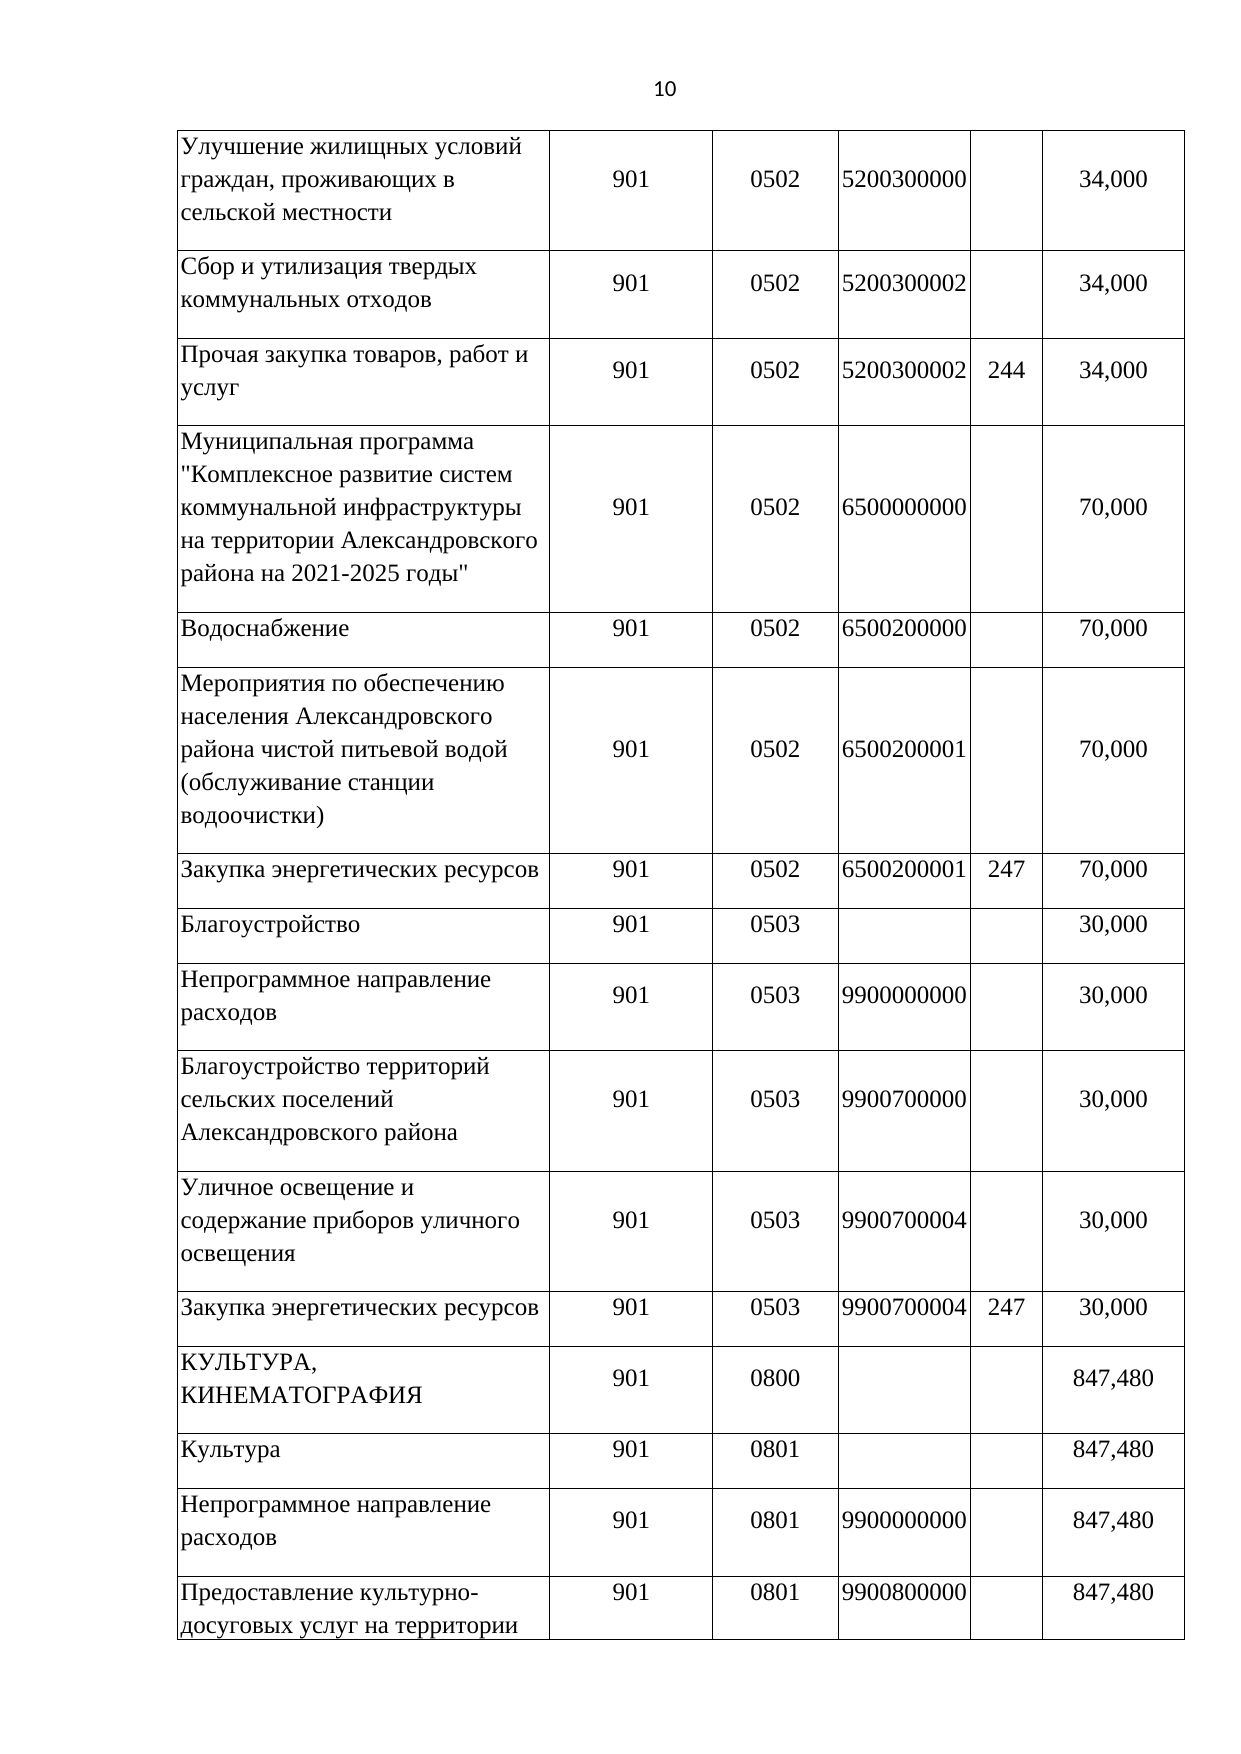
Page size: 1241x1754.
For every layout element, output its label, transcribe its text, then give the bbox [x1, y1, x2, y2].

table_cell [971, 1577, 1042, 1638]
table_cell 901 [550, 1434, 712, 1488]
table_cell [971, 426, 1042, 612]
table_cell 9900700000 [839, 1051, 970, 1171]
table_cell Непрограммное направление расходов [178, 1489, 549, 1576]
table_cell Благоустройство территорий сельских поселений Александровского района [178, 1051, 549, 1171]
table_cell [971, 1489, 1042, 1576]
table_cell 901 [550, 613, 712, 667]
table_cell [971, 1172, 1042, 1291]
table_cell [971, 613, 1042, 667]
table_cell 247 [971, 1292, 1042, 1346]
table_cell 5200300002 [839, 339, 970, 425]
table_cell [971, 251, 1042, 338]
table_cell 901 [550, 1489, 712, 1576]
table_cell 901 [550, 131, 712, 250]
table_cell 0503 [713, 909, 838, 963]
table_cell 901 [550, 1051, 712, 1171]
table_cell 901 [550, 251, 712, 338]
table_cell 34,000 [1043, 251, 1184, 338]
table_cell 0800 [713, 1347, 838, 1433]
table_cell 901 [550, 909, 712, 963]
table_cell 0502 [713, 251, 838, 338]
table_cell 9900000000 [839, 1489, 970, 1576]
table_cell 70,000 [1043, 854, 1184, 908]
table_cell 901 [550, 1172, 712, 1291]
table_cell 901 [550, 1577, 712, 1638]
table_cell 70,000 [1043, 668, 1184, 853]
table_cell 847,480 [1043, 1577, 1184, 1638]
table_cell [839, 1434, 970, 1488]
table_cell 0801 [713, 1489, 838, 1576]
table_cell 70,000 [1043, 613, 1184, 667]
table_cell 901 [550, 1347, 712, 1433]
table_cell 0801 [713, 1434, 838, 1488]
table_cell 9900700004 [839, 1292, 970, 1346]
table_cell 30,000 [1043, 909, 1184, 963]
table_cell 9900000000 [839, 964, 970, 1050]
table_cell 0503 [713, 1172, 838, 1291]
table_cell 847,480 [1043, 1434, 1184, 1488]
table_cell Прочая закупка товаров, работ и услуг [178, 339, 549, 425]
table_cell 0503 [713, 1292, 838, 1346]
table_cell 0502 [713, 131, 838, 250]
table_cell Закупка энергетических ресурсов [178, 1292, 549, 1346]
table_cell 70,000 [1043, 426, 1184, 612]
table_cell 6500200001 [839, 668, 970, 853]
table_cell 6500000000 [839, 426, 970, 612]
table_cell 847,480 [1043, 1347, 1184, 1433]
table_cell [971, 1347, 1042, 1433]
table_cell 5200300000 [839, 131, 970, 250]
table_cell Культура [178, 1434, 549, 1488]
table_cell 34,000 [1043, 339, 1184, 425]
table_cell 901 [550, 1292, 712, 1346]
table_cell 901 [550, 426, 712, 612]
table_cell 247 [971, 854, 1042, 908]
table_cell [971, 668, 1042, 853]
table_cell 6500200001 [839, 854, 970, 908]
table_cell 30,000 [1043, 1051, 1184, 1171]
table_cell 901 [550, 964, 712, 1050]
table_cell 847,480 [1043, 1489, 1184, 1576]
table_cell КУЛЬТУРА, КИНЕМАТОГРАФИЯ [178, 1347, 549, 1433]
table_cell Закупка энергетических ресурсов [178, 854, 549, 908]
table_cell 0503 [713, 964, 838, 1050]
table_cell Мероприятия по обеспечению населения Александровского района чистой питьевой водой (обслуживание станции водоочистки) [178, 668, 549, 853]
table_cell 9900800000 [839, 1577, 970, 1638]
table_cell [971, 1051, 1042, 1171]
table_cell [971, 964, 1042, 1050]
table_cell 0502 [713, 613, 838, 667]
table_cell 901 [550, 854, 712, 908]
table_cell Улучшение жилищных условий граждан, проживающих в сельской местности [178, 131, 549, 250]
table_cell 0502 [713, 339, 838, 425]
table_cell 5200300002 [839, 251, 970, 338]
table_cell 0503 [713, 1051, 838, 1171]
table_cell 30,000 [1043, 964, 1184, 1050]
table_cell 901 [550, 668, 712, 853]
table_cell 0502 [713, 426, 838, 612]
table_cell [178, 1577, 549, 1638]
table_cell 901 [550, 339, 712, 425]
table_cell 34,000 [1043, 131, 1184, 250]
table_cell 30,000 [1043, 1172, 1184, 1291]
table_cell 30,000 [1043, 1292, 1184, 1346]
table_cell 0801 [713, 1577, 838, 1638]
table_cell [839, 909, 970, 963]
table_cell 9900700004 [839, 1172, 970, 1291]
table_cell Муниципальная программа "Комплексное развитие систем коммунальной инфраструктуры на территории Александровского района на 2021-2025 годы" [178, 426, 549, 612]
table_cell 244 [971, 339, 1042, 425]
table_cell Уличное освещение и содержание приборов уличного освещения [178, 1172, 549, 1291]
table_cell [971, 909, 1042, 963]
table_cell Непрограммное направление расходов [178, 964, 549, 1050]
table_cell 0502 [713, 668, 838, 853]
table_cell 6500200000 [839, 613, 970, 667]
table_cell Сбор и утилизация твердых коммунальных отходов [178, 251, 549, 338]
table_cell [971, 1434, 1042, 1488]
table_cell 0502 [713, 854, 838, 908]
table_cell Благоустройство [178, 909, 549, 963]
table_cell [839, 1347, 970, 1433]
table_cell [971, 131, 1042, 250]
table_cell Водоснабжение [178, 613, 549, 667]
